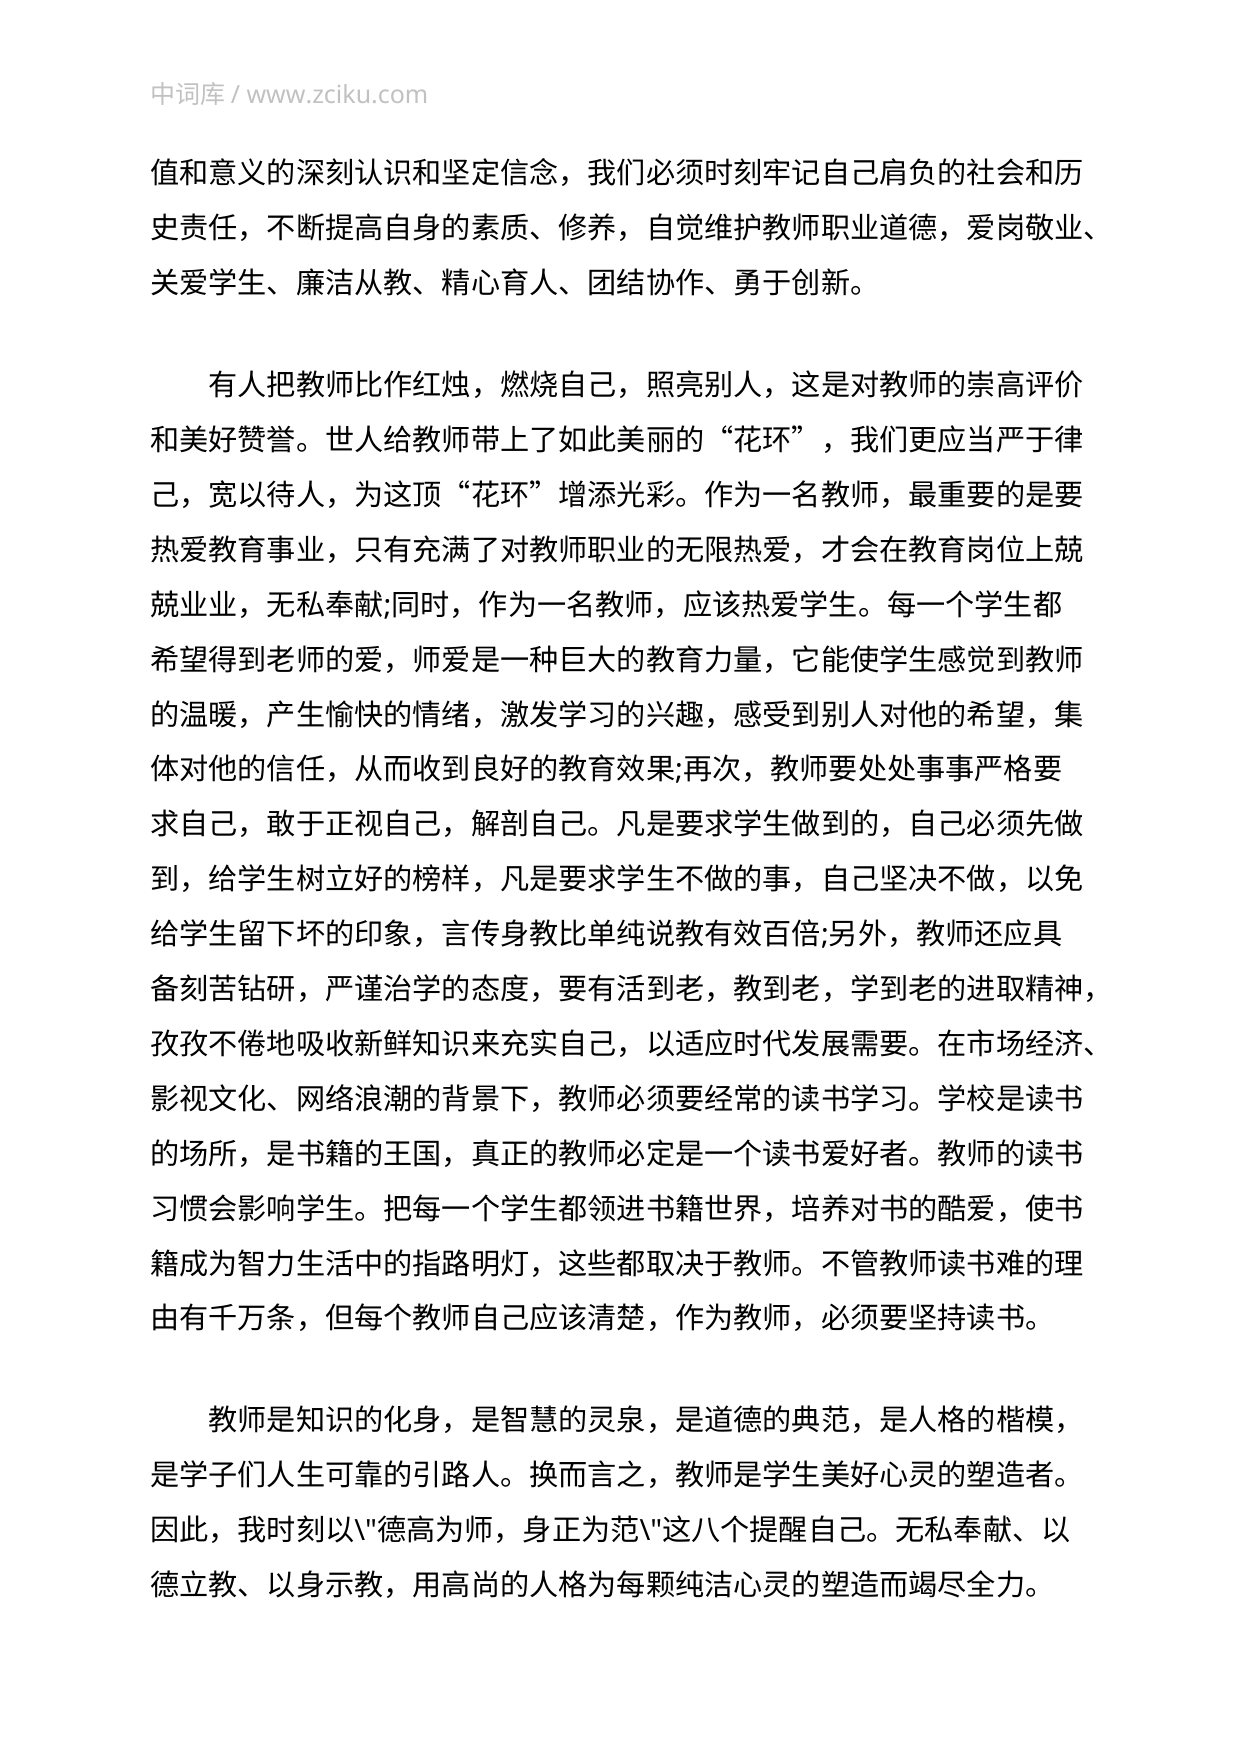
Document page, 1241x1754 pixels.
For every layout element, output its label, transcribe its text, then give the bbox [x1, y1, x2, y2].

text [150, 150, 1090, 302]
text 教师是知识的化身，是智慧的灵泉，是道德的典范，是人格的楷模，是学子们人生可靠的引路人。换而言之，教师是学生美好心灵的塑造者。因此，我时刻以\"德高为师，身正为范\"这八个提醒自己。无私奉献、以德立教、以身示教，用高尚的人格为每颗纯洁心灵的塑造而竭尽全力。 [150, 1397, 1090, 1604]
text 有人把教师比作红烛，燃烧自己，照亮别人，这是对教师的崇高评价和美好赞誉。世人给教师带上了如此美丽的“花环”，我们更应当严于律己，宽以待人，为这顶“花环”增添光彩。作为一名教师，最重要的是要热爱教育事业，只有充满了对教师职业的无限热爱，才会在教育岗位上兢兢业业，无私奉献;同时，作为一名教师，应该热爱学生。每一个学生都希望得到老师的爱，师爱是一种巨大的教育力量，它能使学生感觉到教师的温暖，产生愉快的情绪，激发学习的兴趣，感受到别人对他的希望，集体对他的信任，从而收到良好的教育效果;再次，教师要处处事事严格要求自己，敢于正视自己，解剖自己。凡是要求学生做到的，自己必须先做到，给学生树立好的榜样，凡是要求学生不做的事，自己坚决不做，以免给学生留下坏的印象，言传身教比单纯说教有效百倍;另外，教师还应具备刻苦钻研，严谨治学的态度，要有活到老，教到老，学到老的进取精神，孜孜不倦地吸收新鲜知识来充实自己，以适应时代发展需要。在市场经济、影视文化、网络浪潮的背景下，教师必须要经常的读书学习。学校是读书的场所，是书籍的王国，真正的教师必定是一个读书爱好者。教师的读书习惯会影响学生。把每一个学生都领进书籍世界，培养对书的酷爱，使书籍成为智力生活中的指路明灯，这些都取决于教师。不管教师读书难的理由有千万条，但每个教师自己应该清楚，作为教师，必须要坚持读书。 [150, 362, 1090, 1337]
